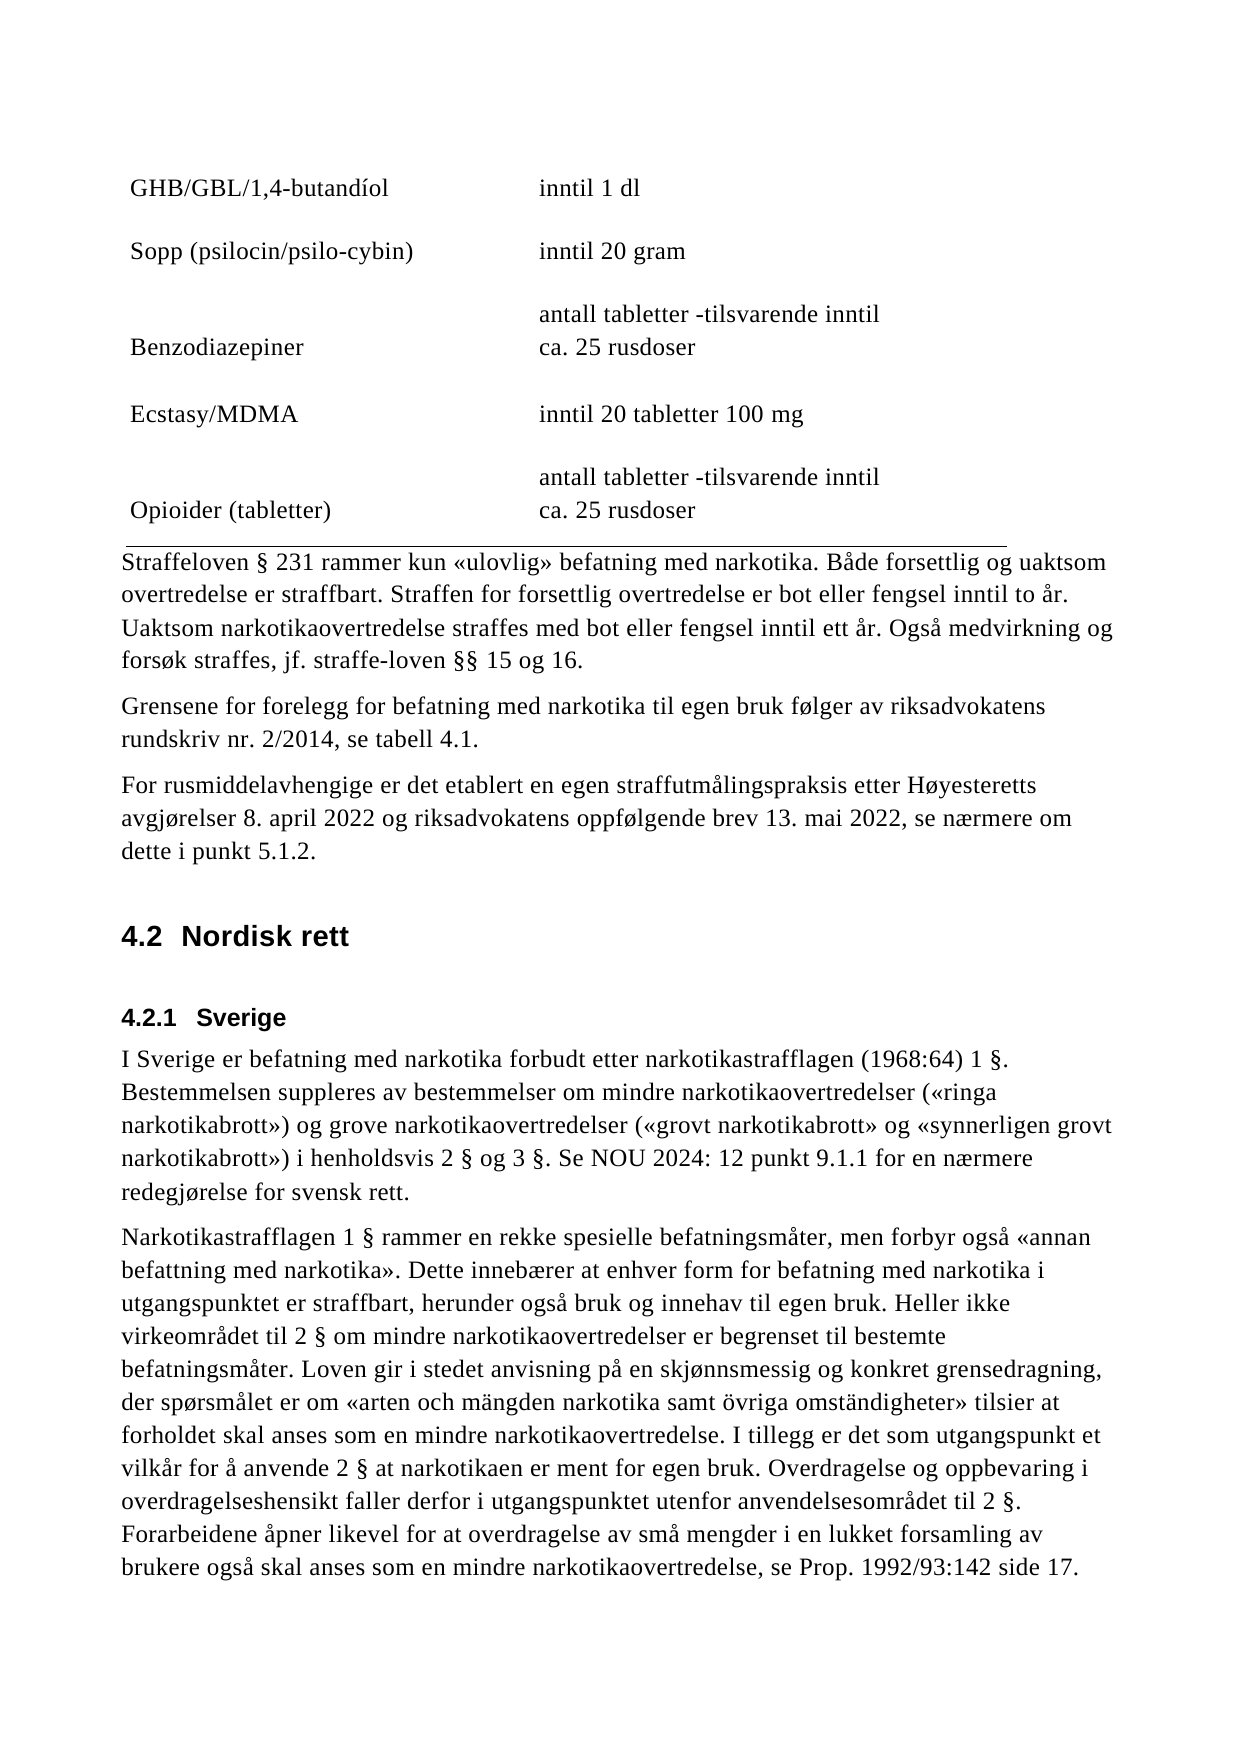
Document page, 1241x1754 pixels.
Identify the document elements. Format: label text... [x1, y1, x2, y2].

text Grensene for forelegg for befatning med narkotika til egen bruk følger av riksadvokatens rundskriv nr. 2/2014, se tabell 4.1. [121, 691, 1119, 753]
table_cell Opioider (tabletter) [126, 449, 534, 546]
subtitle Nordisk rett [121, 919, 1119, 952]
text For rusmiddelavhengige er det etablert en egen straffutmålingspraksis etter Høyesteretts avgjørelser 8. april 2022 og riksadvokatens oppfølgende brev 13. mai 2022, se nærmere om dette i punkt 5.1.2. [121, 770, 1119, 864]
text Straffeloven § 231 rammer kun «ulovlig» befatning med narkotika. Både forsettlig og uaktsom overtredelse er straffbart. Straffen for forsettlig overtredelse er bot eller fengsel inntil to år. Uaktsom narkotikaovertredelse straffes med bot eller fengsel inntil ett år. Også medvirkning og forsøk straffes, jf. straffe-loven §§ 15 og 16. [121, 547, 1119, 674]
table_cell Benzodiazepiner [126, 286, 534, 382]
table_cell Sopp (psilocin/psilo-cybin) [126, 223, 534, 286]
table_cell inntil 1 dl [535, 160, 1007, 223]
table_cell inntil 20 gram [535, 223, 1007, 286]
subtitle Sverige [121, 1003, 1119, 1032]
table_cell antall tabletter -tilsvarende inntil ca. 25 rusdoser [535, 449, 1007, 546]
table_cell Ecstasy/MDMA [126, 383, 534, 449]
table_cell GHB/GBL/1,4-butandíol [126, 160, 534, 223]
text I Sverige er befatning med narkotika forbudt etter narkotikastrafflagen (1968:64) 1 §. Bestemmelsen suppleres av bestemmelser om mindre narkotikaovertredelser («ringa narkotikabrott») og grove narkotikaovertredelser («grovt narkotikabrott» og «synnerligen grovt narkotikabrott») i henholdsvis 2 § og 3 §. Se NOU 2024: 12 punkt 9.1.1 for en nærmere redegjørelse for svensk rett. [121, 1044, 1119, 1205]
table_cell inntil 20 tabletter 100 mg [535, 383, 1007, 449]
table_cell antall tabletter -tilsvarende inntil ca. 25 rusdoser [535, 286, 1007, 382]
text Narkotikastrafflagen 1 § rammer en rekke spesielle befatningsmåter, men forbyr også «annan befattning med narkotika». Dette innebærer at enhver form for befatning med narkotika i utgangspunktet er straffbart, herunder også bruk og innehav til egen bruk. Heller ikke virkeområdet til 2 § om mindre narkotikaovertredelser er begrenset til bestemte befatningsmåter. Loven gir i stedet anvisning på en skjønnsmessig og konkret grensedragning, der spørsmålet er om «arten och mängden narkotika samt övriga omständigheter» tilsier at forholdet skal anses som en mindre narkotikaovertredelse. I tillegg er det som utgangspunkt et vilkår for å anvende 2 § at narkotikaen er ment for egen bruk. Overdragelse og oppbevaring i overdragelseshensikt faller derfor i utgangspunktet utenfor anvendelsesområdet til 2 §. Forarbeidene åpner likevel for at overdragelse av små mengder i en lukket forsamling av brukere også skal anses som en mindre narkotikaovertredelse, se Prop. 1992/93:142 side 17. [121, 1222, 1119, 1581]
